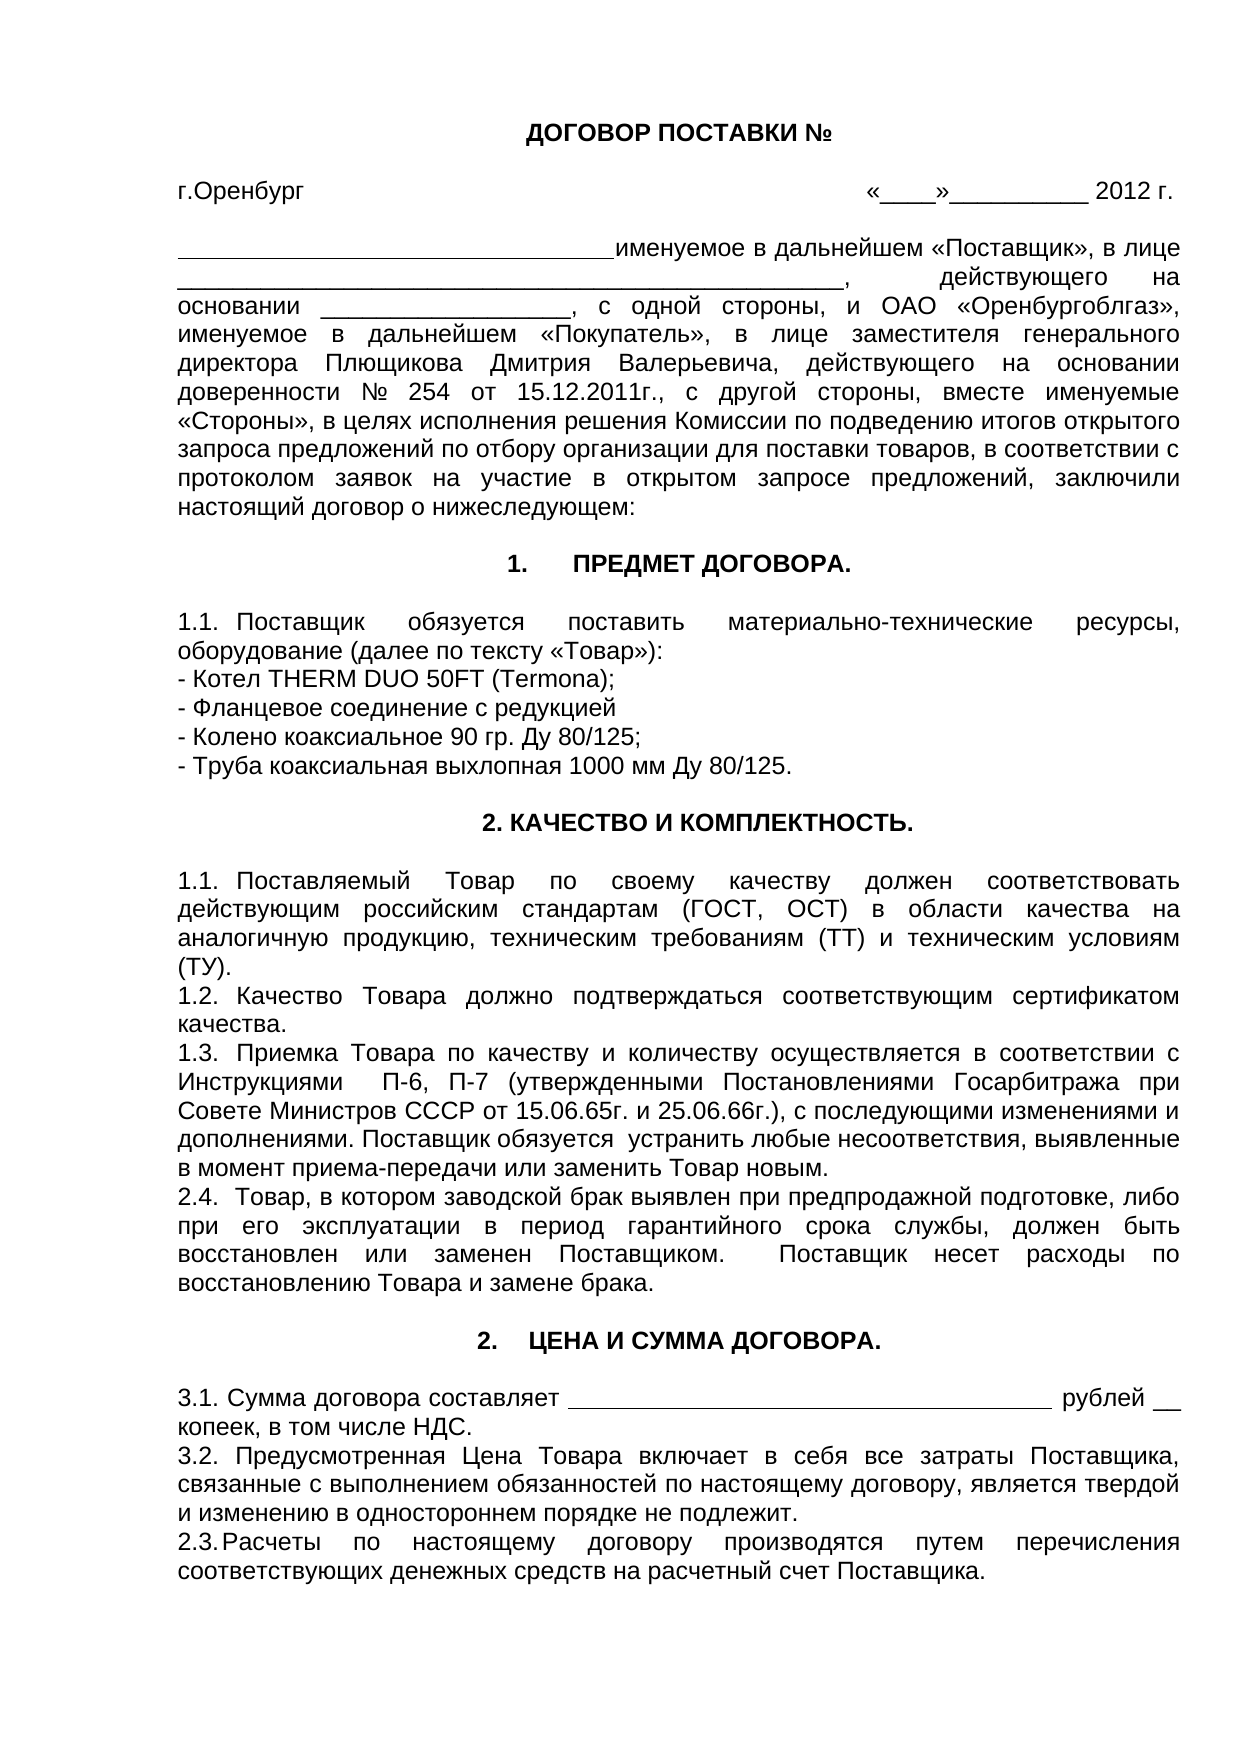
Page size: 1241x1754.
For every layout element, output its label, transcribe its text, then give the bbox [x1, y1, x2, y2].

text г.Оренбург «____»__________ 2012 г. [177, 176, 1181, 204]
list ЦЕНА И СУММА ДОГОВОРА. [177, 1326, 1181, 1354]
text 2. КАЧЕСТВО И КОМПЛЕКТНОСТЬ. [215, 808, 1181, 837]
list - Фланцевое соединение с редукцией [177, 693, 1181, 722]
list Поставляемый Товар по своему качеству должен соответствовать действующим российским стандартам (ГОСТ, ОСТ) в области качества на аналогичную продукцию, техническим требованиям (ТТ) и техническим условиям (ТУ). [177, 866, 1181, 981]
list ПРЕДМЕТ ДОГОВОРА. [177, 549, 1181, 578]
text 3.1. Сумма договора составляет рублей __ копеек, в том числе НДС. [177, 1383, 1181, 1441]
list Приемка Товара по качеству и количеству осуществляется в соответствии с Инструкциями П-6, П-7 (утвержденными Постановлениями Госарбитража при Совете Министров СССР от 15.06.65г. и 25.06.66г.), с последующими изменениями и дополнениями. Поставщик обязуется устранить любые несоответствия, выявленные в момент приема-передачи или заменить Товар новым. [177, 1038, 1181, 1182]
list Расчеты по настоящему договору производятся путем перечисления соответствующих денежных средств на расчетный счет Поставщика. [177, 1527, 1181, 1584]
list - Котел THERM DUO 50FT (Termona); [177, 664, 1181, 693]
text 3.2. Предусмотренная Цена Товара включает в себя все затраты Поставщика, связанные с выполнением обязанностей по настоящему договору, является твердой и изменению в одностороннем порядке не подлежит. [177, 1441, 1181, 1527]
list - Колено коаксиальное 90 гр. Ду 80/125; [177, 722, 1181, 751]
text 2.4. Товар, в котором заводской брак выявлен при предпродажной подготовке, либо при его эксплуатации в период гарантийного срока службы, должен быть восстановлен или заменен Поставщиком. Поставщик несет расходы по восстановлению Товара и замене брака. [177, 1182, 1181, 1297]
list - Труба коаксиальная выхлопная 1000 мм Ду 80/125. [177, 751, 1181, 779]
title ДОГОВОР ПОСТАВКИ № [177, 118, 1181, 147]
list Поставщик обязуется поставить материально-технические ресурсы, оборудование (далее по тексту «Товар»): [177, 607, 1181, 664]
list Качество Товара должно подтверждаться соответствующим сертификатом качества. [177, 981, 1181, 1038]
text именуемое в дальнейшем «Поставщик», в лице ________________________________________________, действующего на основании __________________, с одной стороны, и ОАО «Оренбургоблгаз», именуемое в дальнейшем «Покупатель», в лице заместителя генерального директора Плющикова Дмитрия Валерьевича, действующего на основании доверенности № 254 от 15.12.2011г., с другой стороны, вместе именуемые «Стороны», в целях исполнения решения Комиссии по подведению итогов открытого запроса предложений по отбору организации для поставки товаров, в соответствии с протоколом заявок на участие в открытом запросе предложений, заключили настоящий договор о нижеследующем: [177, 233, 1181, 521]
